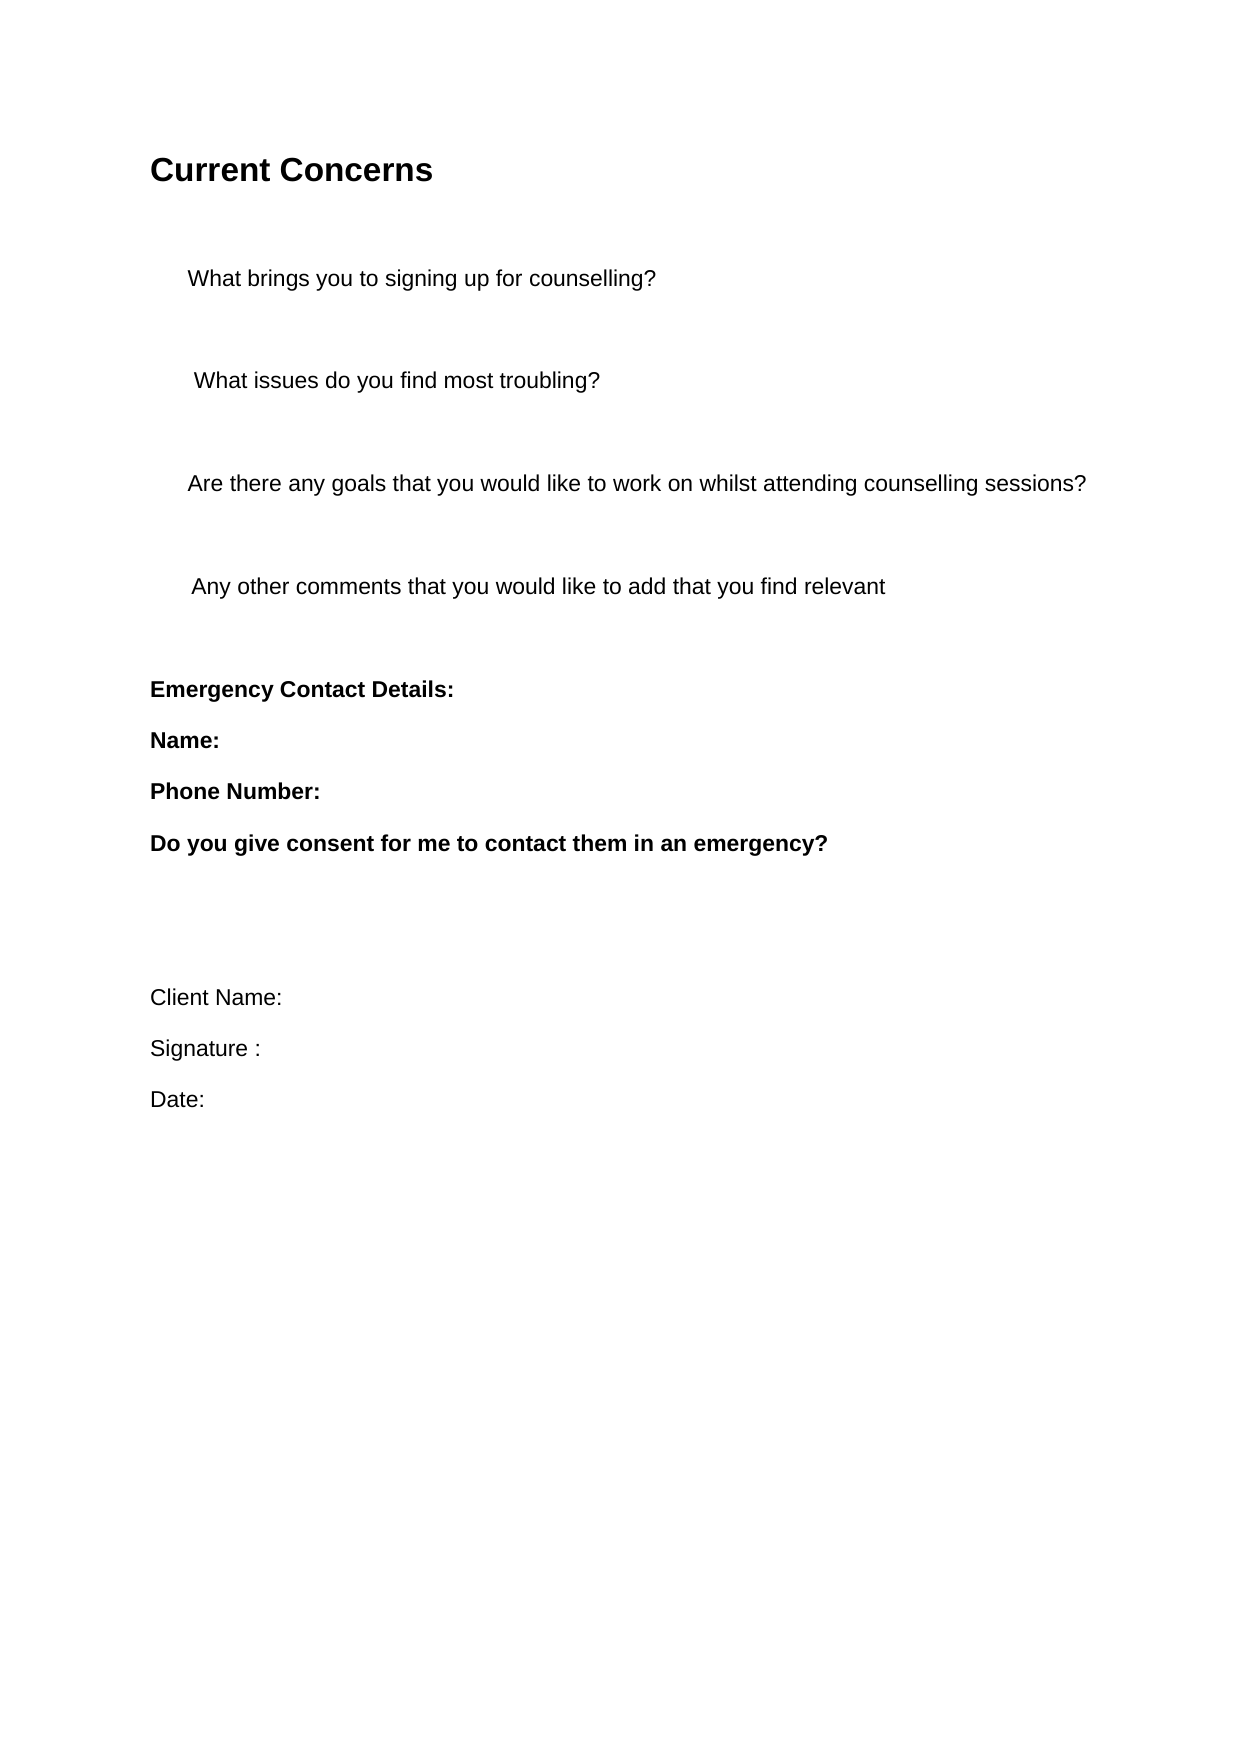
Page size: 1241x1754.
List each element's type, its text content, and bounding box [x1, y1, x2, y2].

text Name: [150, 727, 1090, 753]
subtitle Current Concerns [150, 150, 1090, 188]
text Emergency Contact Details: [150, 676, 1090, 702]
text Client Name: [150, 984, 1090, 1010]
text Signature : [150, 1035, 1090, 1061]
text Do you give consent for me to contact them in an emergency? [150, 830, 1090, 856]
text What brings you to signing up for counselling? [187, 265, 1090, 291]
text Are there any goals that you would like to work on whilst attending counselling sessions? [187, 470, 1090, 497]
text What issues do you find most troubling?­­­­­ [187, 367, 1090, 394]
text Phone Number: [150, 778, 1090, 805]
text Any other comments that you would like to add that you find relevant [187, 573, 1090, 599]
text Date: [150, 1086, 1090, 1113]
